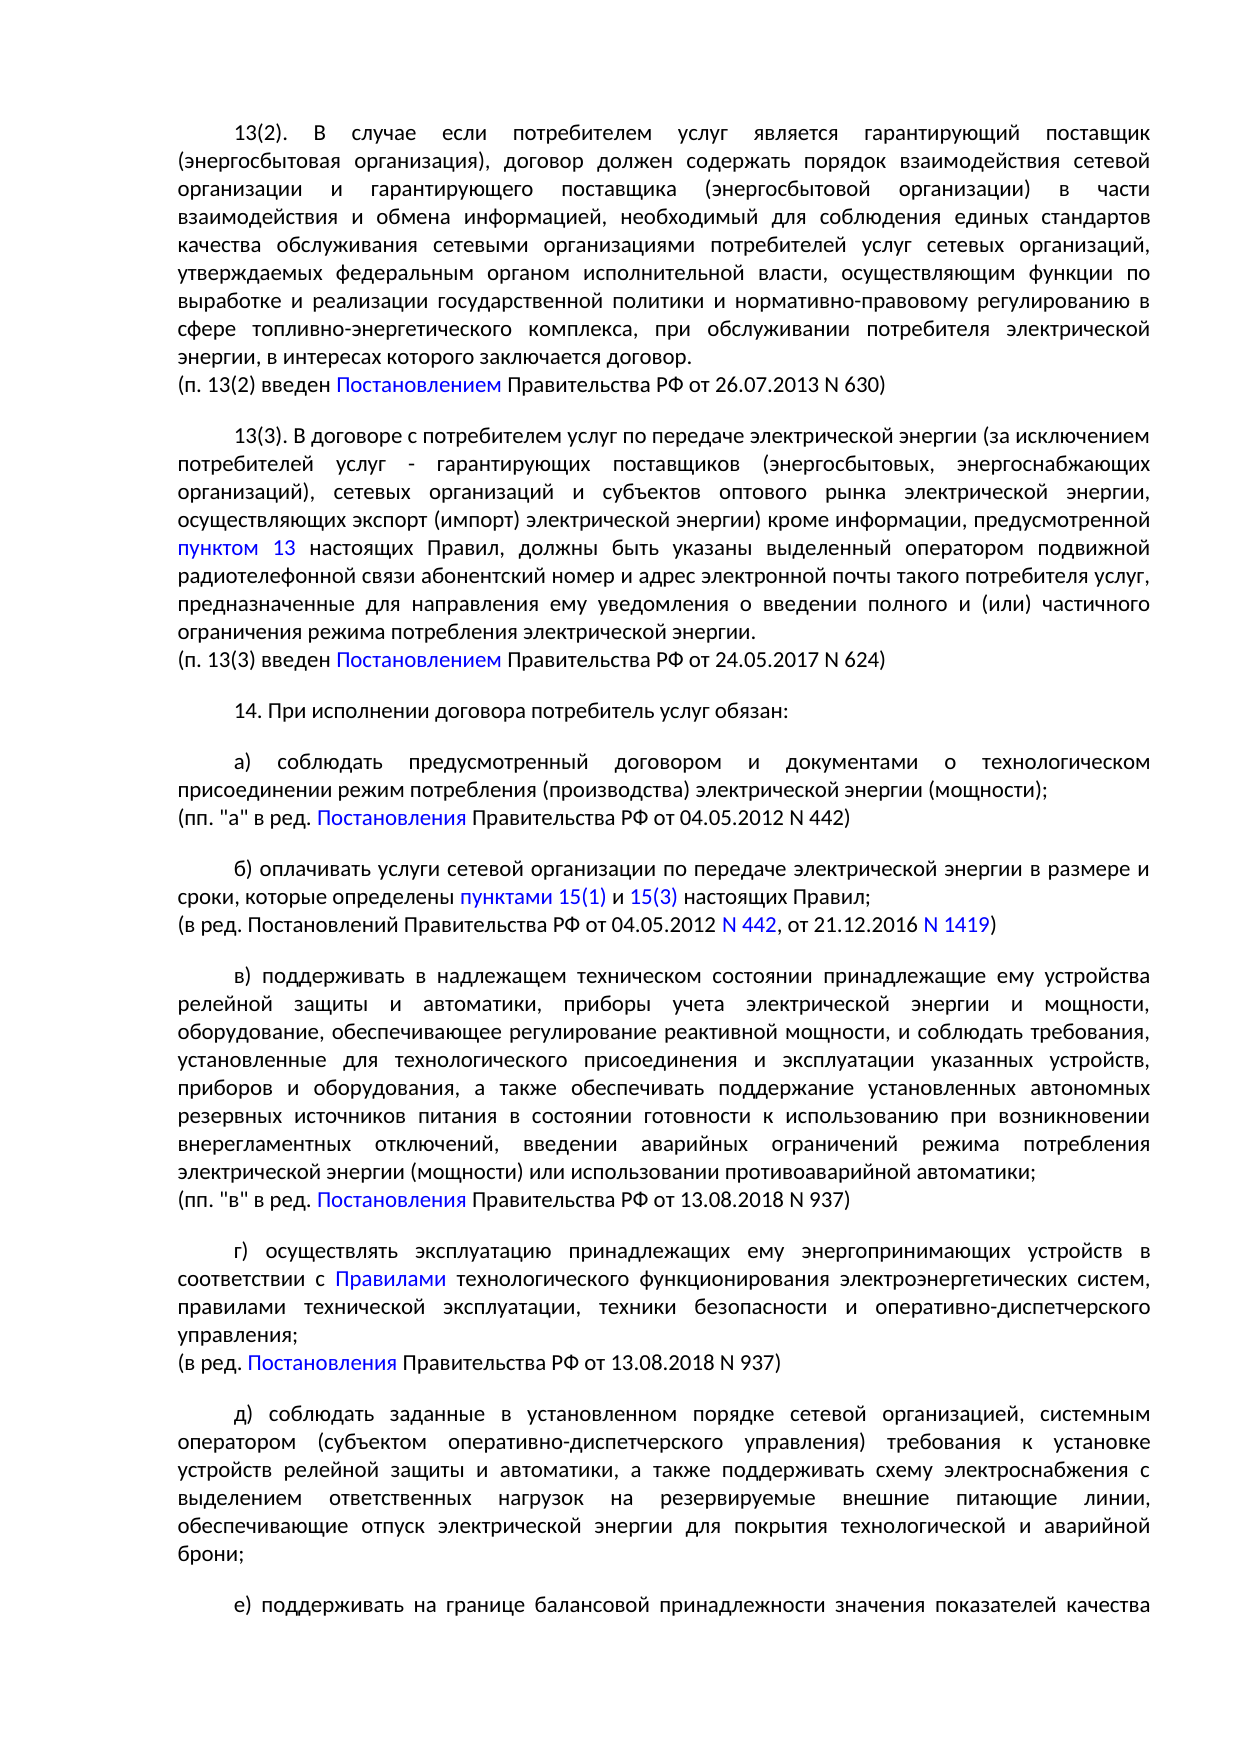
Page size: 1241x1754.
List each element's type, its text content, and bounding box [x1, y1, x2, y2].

text (в ред. Постановлений Правительства РФ от 04.05.2012 N 442, от 21.12.2016 N 1419) [177, 910, 1152, 938]
text (пп. "а" в ред. Постановления Правительства РФ от 04.05.2012 N 442) [177, 803, 1152, 831]
text (п. 13(2) введен Постановлением Правительства РФ от 26.07.2013 N 630) [177, 370, 1152, 398]
text 13(3). В договоре с потребителем услуг по передаче электрической энергии (за исключением потребителей услуг - гарантирующих поставщиков (энергосбытовых, энергоснабжающих организаций), сетевых организаций и субъектов оптового рынка электрической энергии, осуществляющих экспорт (импорт) электрической энергии) кроме информации, предусмотренной пунктом 13 настоящих Правил, должны быть указаны выделенный оператором подвижной радиотелефонной связи абонентский номер и адрес электронной почты такого потребителя услуг, предназначенные для направления ему уведомления о введении полного и (или) частичного ограничения режима потребления электрической энергии. [177, 421, 1152, 645]
text в) поддерживать в надлежащем техническом состоянии принадлежащие ему устройства релейной защиты и автоматики, приборы учета электрической энергии и мощности, оборудование, обеспечивающее регулирование реактивной мощности, и соблюдать требования, установленные для технологического присоединения и эксплуатации указанных устройств, приборов и оборудования, а также обеспечивать поддержание установленных автономных резервных источников питания в состоянии готовности к использованию при возникновении внерегламентных отключений, введении аварийных ограничений режима потребления электрической энергии (мощности) или использовании противоаварийной автоматики; [177, 961, 1152, 1185]
text (в ред. Постановления Правительства РФ от 13.08.2018 N 937) [177, 1348, 1152, 1376]
text (пп. "в" в ред. Постановления Правительства РФ от 13.08.2018 N 937) [177, 1185, 1152, 1213]
text 14. При исполнении договора потребитель услуг обязан: [177, 696, 1152, 724]
text а) соблюдать предусмотренный договором и документами о технологическом присоединении режим потребления (производства) электрической энергии (мощности); [177, 747, 1152, 803]
text д) соблюдать заданные в установленном порядке сетевой организацией, системным оператором (субъектом оперативно-диспетчерского управления) требования к установке устройств релейной защиты и автоматики, а также поддерживать схему электроснабжения с выделением ответственных нагрузок на резервируемые внешние питающие линии, обеспечивающие отпуск электрической энергии для покрытия технологической и аварийной брони; [177, 1399, 1152, 1567]
text 13(2). В случае если потребителем услуг является гарантирующий поставщик (энергосбытовая организация), договор должен содержать порядок взаимодействия сетевой организации и гарантирующего поставщика (энергосбытовой организации) в части взаимодействия и обмена информацией, необходимый для соблюдения единых стандартов качества обслуживания сетевыми организациями потребителей услуг сетевых организаций, утверждаемых федеральным органом исполнительной власти, осуществляющим функции по выработке и реализации государственной политики и нормативно-правовому регулированию в сфере топливно-энергетического комплекса, при обслуживании потребителя электрической энергии, в интересах которого заключается договор. [177, 118, 1152, 370]
text г) осуществлять эксплуатацию принадлежащих ему энергопринимающих устройств в соответствии с Правилами технологического функционирования электроэнергетических систем, правилами технической эксплуатации, техники безопасности и оперативно-диспетчерского управления; [177, 1236, 1152, 1348]
text б) оплачивать услуги сетевой организации по передаче электрической энергии в размере и сроки, которые определены пунктами 15(1) и 15(3) настоящих Правил; [177, 854, 1152, 910]
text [177, 1590, 1152, 1618]
text (п. 13(3) введен Постановлением Правительства РФ от 24.05.2017 N 624) [177, 645, 1152, 673]
